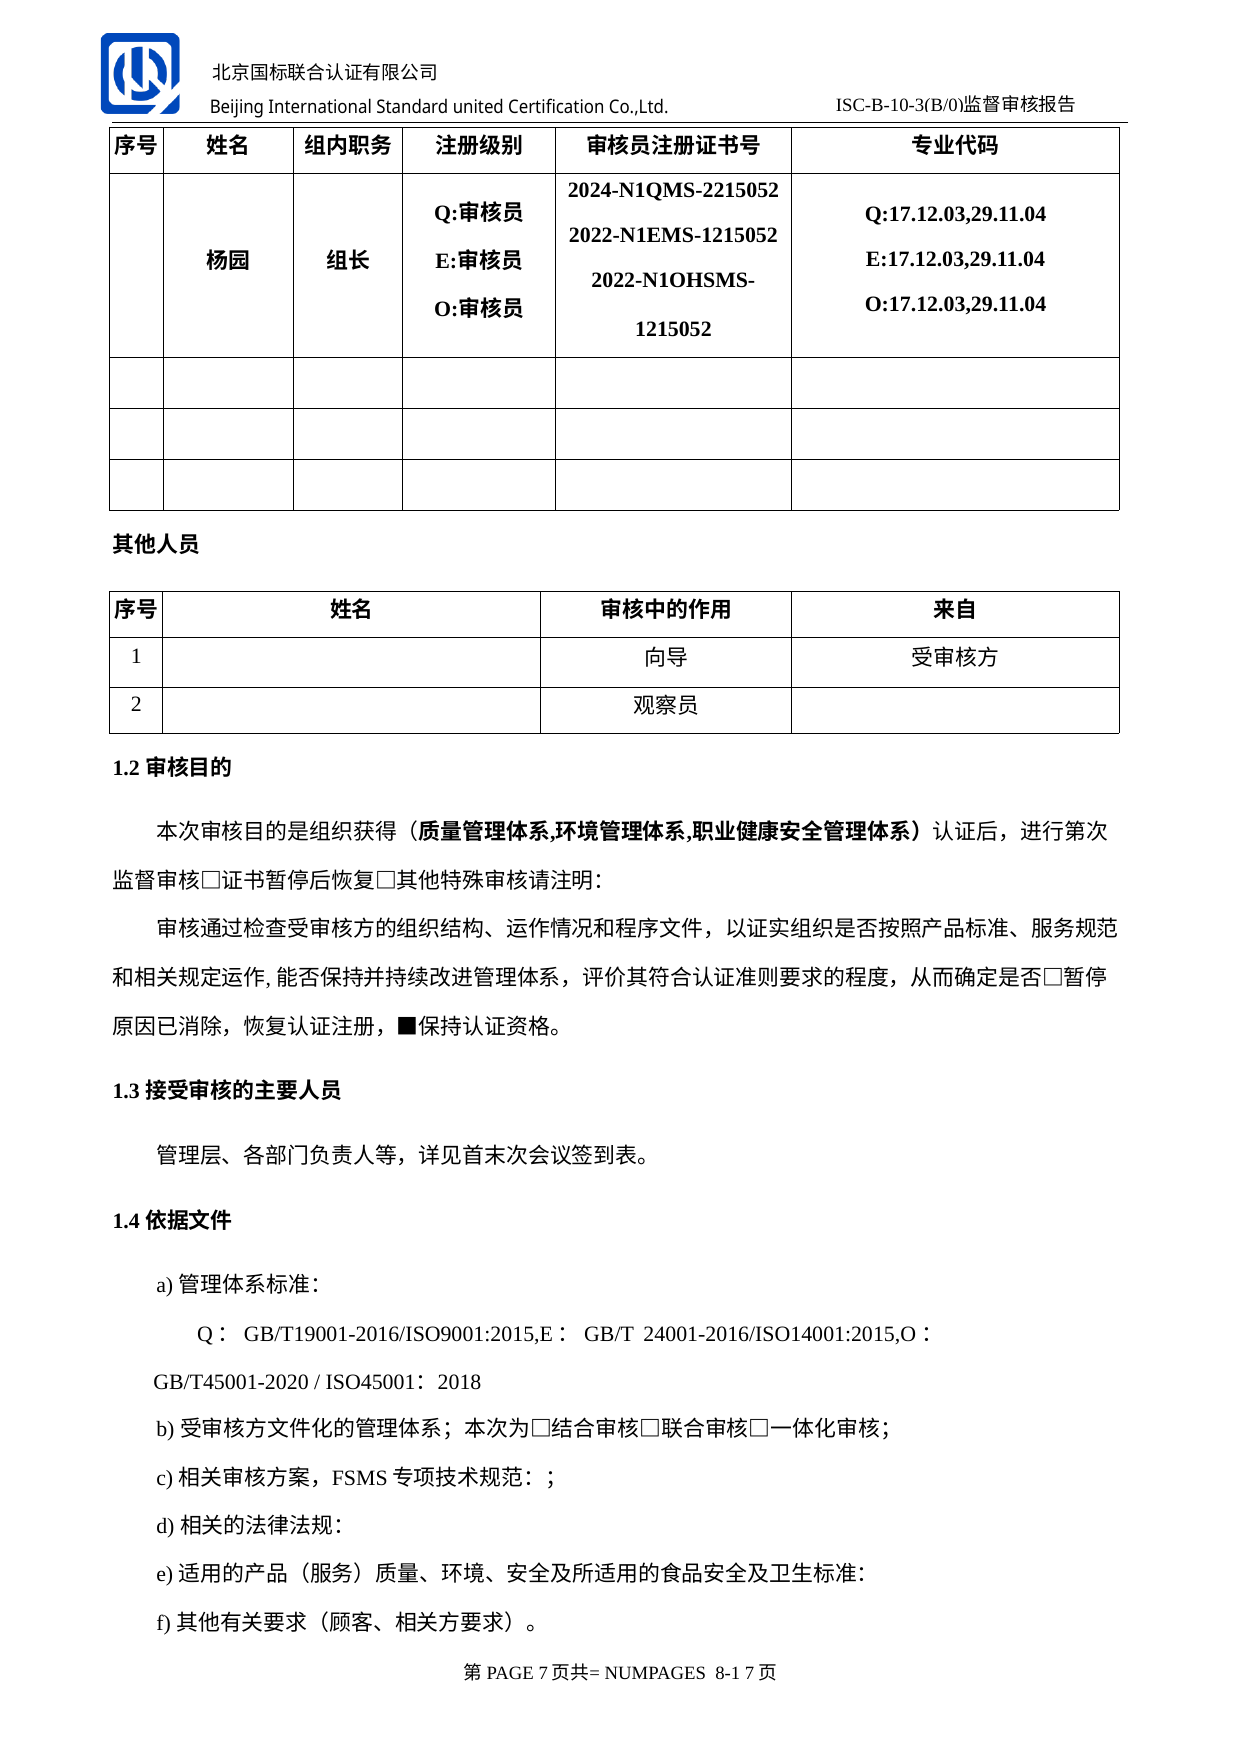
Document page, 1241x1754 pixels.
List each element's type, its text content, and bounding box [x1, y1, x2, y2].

table_cell [403, 460, 555, 510]
table_header 来自 [792, 592, 1119, 637]
table_cell 组长 [294, 174, 402, 357]
table_cell [110, 409, 163, 459]
text 1.2 审核目的 [112, 749, 1128, 782]
table_header 组内职务 [294, 128, 402, 173]
table_header Q：GB/T19001-2016/ISO9001:2015,E：GB/T 24001-2016/ISO14001:2015,O：GB/T45001-2020 / ISO45001：2018 [142, 1315, 954, 1411]
text d) 相关的法律法规： [112, 1507, 1128, 1540]
table_header 姓名 [164, 128, 293, 173]
table_cell [403, 358, 555, 408]
table_cell [792, 409, 1119, 459]
table_cell [792, 358, 1119, 408]
table_cell [163, 638, 540, 687]
table_cell [556, 358, 791, 408]
text 管理层、各部门负责人等，详见首末次会议签到表。 [112, 1138, 1128, 1170]
text f) 其他有关要求（顾客、相关方要求）。 [112, 1604, 1128, 1637]
text a) 管理体系标准： [112, 1267, 1128, 1299]
table_header 序号 [110, 592, 162, 637]
table_cell [110, 460, 163, 510]
picture [100, 33, 180, 114]
table_cell [294, 358, 402, 408]
text 本次审核目的是组织获得（质量管理体系,环境管理体系,职业健康安全管理体系）认证后，进行第次监督审核□证书暂停后恢复□其他特殊审核请注明： [112, 814, 1128, 895]
table_cell 受审核方 [792, 638, 1119, 687]
text 其他人员 [112, 526, 1128, 559]
table_cell 1 [110, 638, 162, 687]
table_cell 向导 [541, 638, 791, 687]
table_cell [164, 358, 293, 408]
table_cell [792, 688, 1119, 733]
table_header 审核中的作用 [541, 592, 791, 637]
text e) 适用的产品（服务）质量、环境、安全及所适用的食品安全及卫生标准： [112, 1556, 1128, 1588]
table_header 姓名 [163, 592, 540, 637]
table_cell 杨园 [164, 174, 293, 357]
table_cell [163, 688, 540, 733]
table_cell Q:审核员 E:审核员 O:审核员 [403, 174, 555, 357]
text 1.4 依据文件 [112, 1202, 1128, 1235]
table_cell 观察员 [541, 688, 791, 733]
text 1.3 接受审核的主要人员 [112, 1073, 1128, 1106]
table_header 序号 [110, 128, 163, 173]
text c) 相关审核方案，FSMS专项技术规范：； [112, 1459, 1128, 1492]
table_cell [403, 409, 555, 459]
table_cell [164, 409, 293, 459]
table_cell [792, 460, 1119, 510]
text 审核通过检查受审核方的组织结构、运作情况和程序文件，以证实组织是否按照产品标准、服务规范和相关规定运作, 能否保持并持续改进管理体系，评价其符合认证准则要求的程度，从而确定是否□暂停原因已消除，恢复认证注册，■保持认证资格。 [112, 911, 1128, 1041]
table_cell [110, 358, 163, 408]
table_cell [294, 409, 402, 459]
table_cell 2 [110, 688, 162, 733]
table_header 注册级别 [403, 128, 555, 173]
table_cell [556, 460, 791, 510]
table_cell Q:17.12.03,29.11.04 E:17.12.03,29.11.04 O:17.12.03,29.11.04 [792, 174, 1119, 357]
table_cell [294, 460, 402, 510]
table_header 审核员注册证书号 [556, 128, 791, 173]
table_cell [164, 460, 293, 510]
text b) 受审核方文件化的管理体系；本次为□结合审核□联合审核□一体化审核； [112, 1411, 1128, 1443]
table_cell [556, 409, 791, 459]
table_cell 2024-N1QMS-2215052 2022-N1EMS-1215052 2022-N1OHSMS-1215052 [556, 174, 791, 357]
table_header 专业代码 [792, 128, 1119, 173]
table_cell [110, 174, 163, 357]
